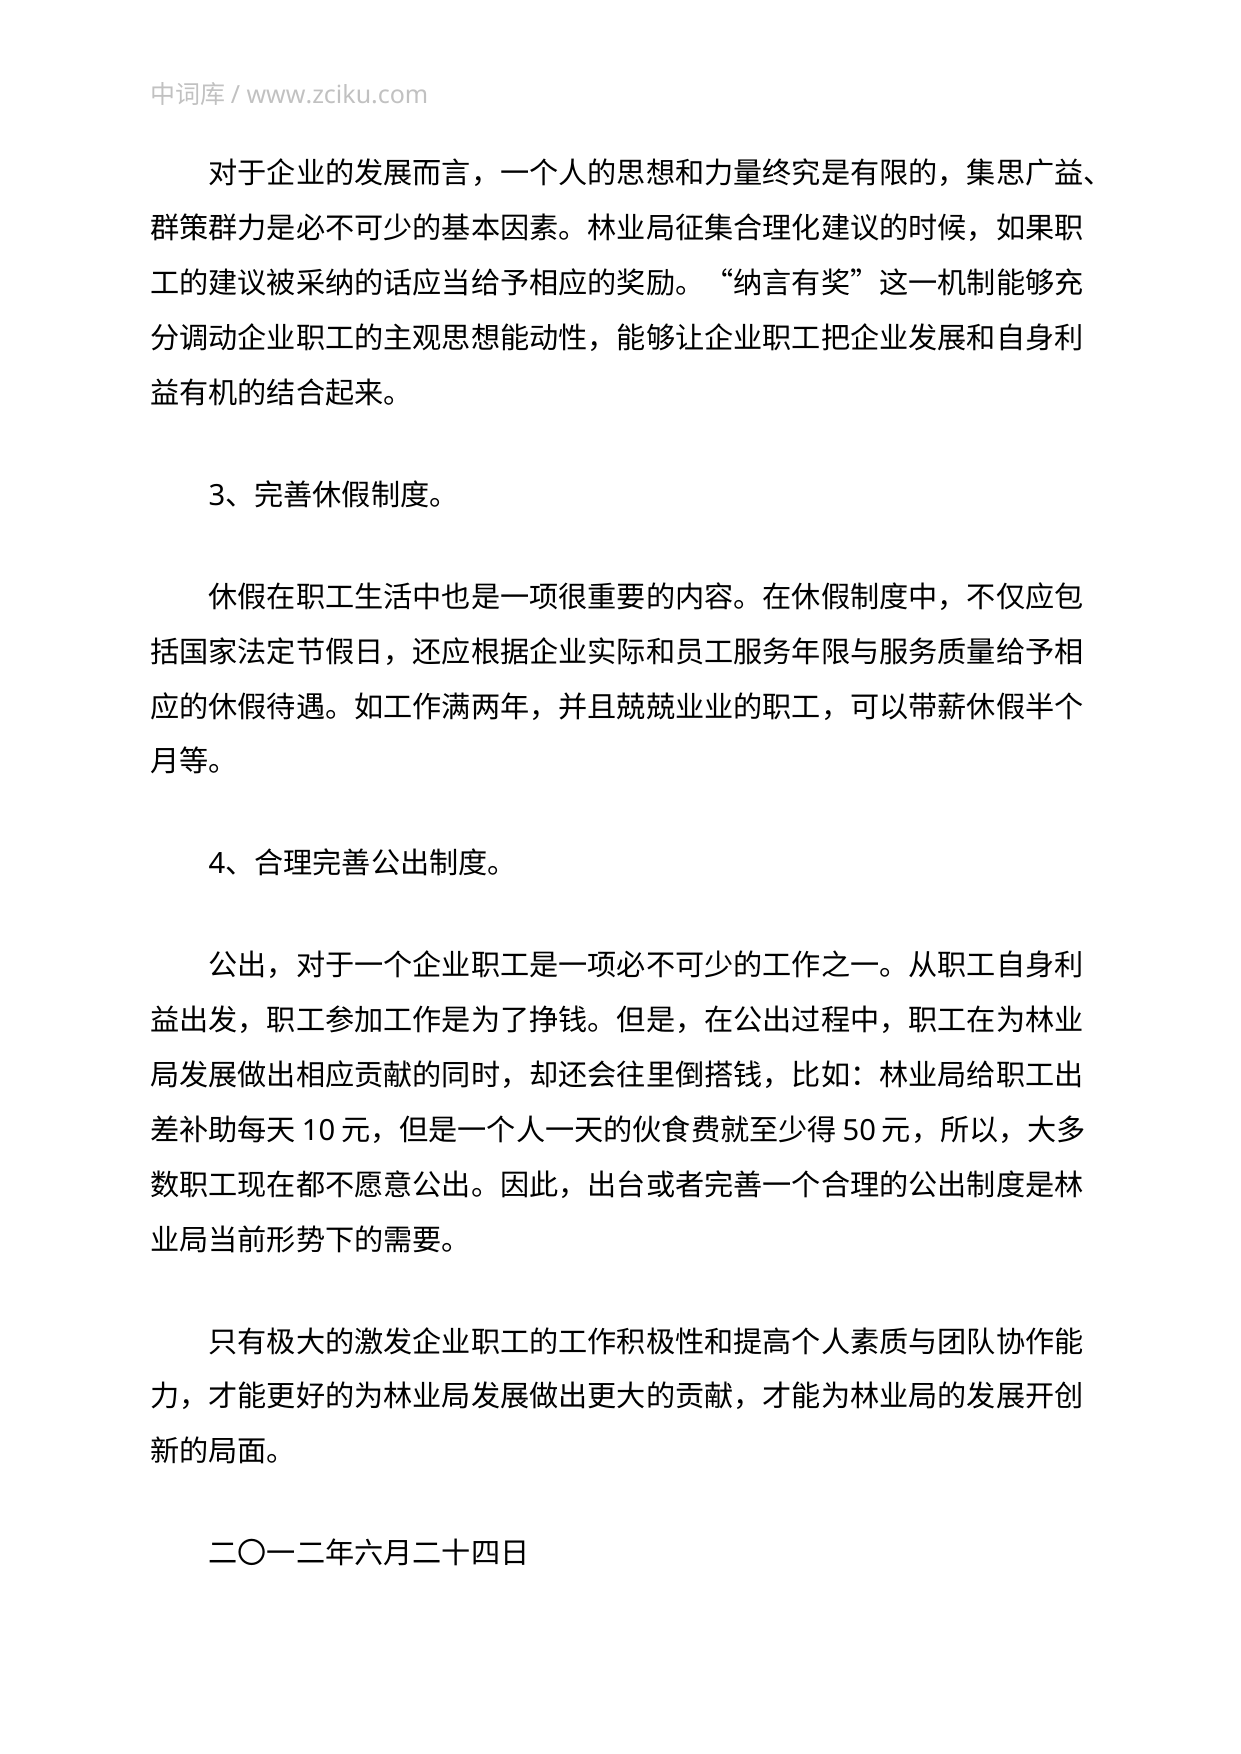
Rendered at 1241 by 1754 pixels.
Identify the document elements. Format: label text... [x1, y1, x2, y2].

text 3、完善休假制度。 [150, 471, 1090, 514]
text 只有极大的激发企业职工的工作积极性和提高个人素质与团队协作能力，才能更好的为林业局发展做出更大的贡献，才能为林业局的发展开创新的局面。 [150, 1318, 1090, 1470]
text 二〇一二年六月二十四日 [150, 1530, 1090, 1572]
text 对于企业的发展而言，一个人的思想和力量终究是有限的，集思广益、群策群力是必不可少的基本因素。林业局征集合理化建议的时候，如果职工的建议被采纳的话应当给予相应的奖励。“纳言有奖”这一机制能够充分调动企业职工的主观思想能动性，能够让企业职工把企业发展和自身利益有机的结合起来。 [150, 150, 1090, 412]
text 4、合理完善公出制度。 [150, 840, 1090, 882]
text 休假在职工生活中也是一项很重要的内容。在休假制度中，不仅应包括国家法定节假日，还应根据企业实际和员工服务年限与服务质量给予相应的休假待遇。如工作满两年，并且兢兢业业的职工，可以带薪休假半个月等。 [150, 573, 1090, 780]
text 公出，对于一个企业职工是一项必不可少的工作之一。从职工自身利益出发，职工参加工作是为了挣钱。但是，在公出过程中，职工在为林业局发展做出相应贡献的同时，却还会往里倒搭钱，比如：林业局给职工出差补助每天10元，但是一个人一天的伙食费就至少得50元，所以，大多数职工现在都不愿意公出。因此，出台或者完善一个合理的公出制度是林业局当前形势下的需要。 [150, 942, 1090, 1259]
